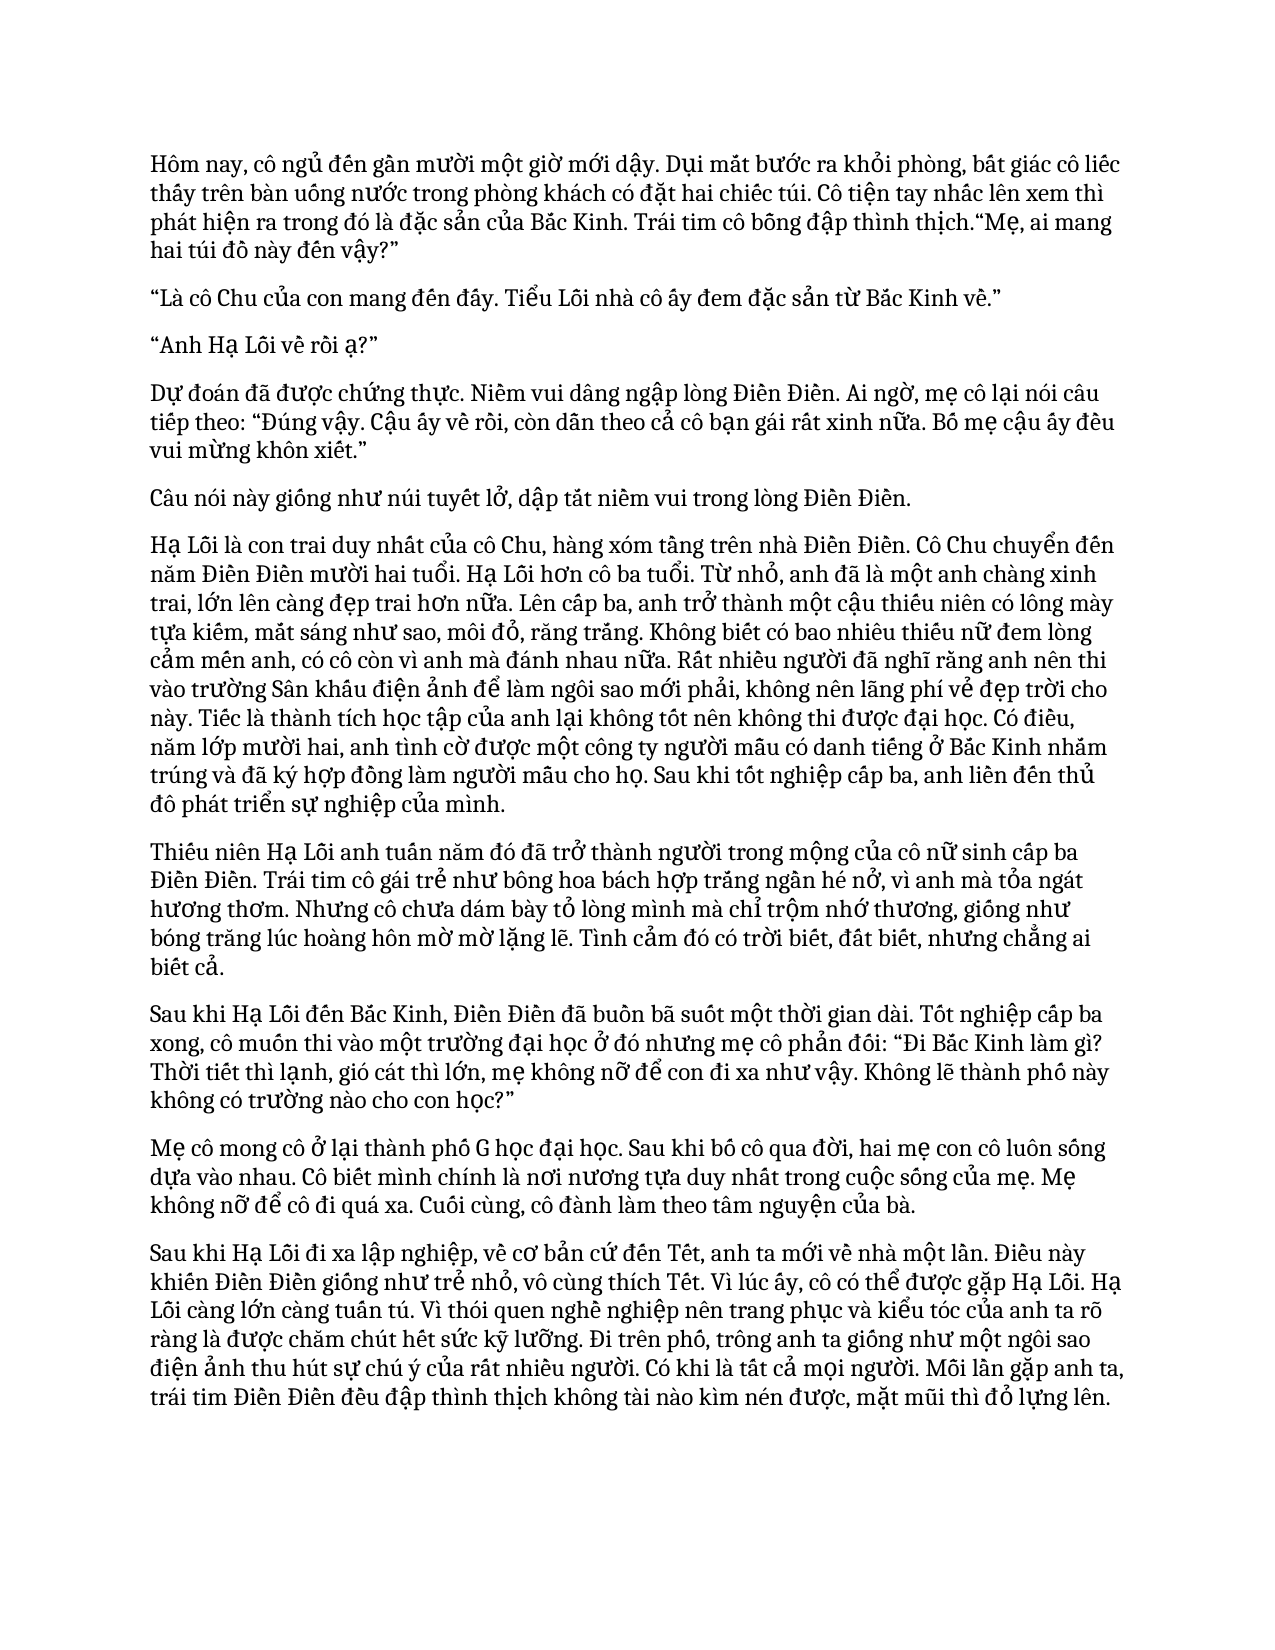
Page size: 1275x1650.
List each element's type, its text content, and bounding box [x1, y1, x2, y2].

text Hạ Lỗi là con trai duy nhất của cô Chu, hàng xóm tầng trên nhà Điền Điền. Cô Chu chuyển đến năm Điền Điền mười hai tuổi. Hạ Lỗi hơn cô ba tuổi. Từ nhỏ, anh đã là một anh chàng xinh trai, lớn lên càng đẹp trai hơn nữa. Lên cấp ba, anh trở thành một cậu thiếu niên có lông mày tựa kiếm, mắt sáng như sao, môi đỏ, răng trắng. Không biết có bao nhiêu thiếu nữ đem lòng cảm mến anh, có cô còn vì anh mà đánh nhau nữa. Rất nhiều người đã nghĩ rằng anh nên thi vào trường Sân khấu điện ảnh để làm ngôi sao mới phải, không nên lãng phí vẻ đẹp trời cho này. Tiếc là thành tích học tập của anh lại không tốt nên không thi được đại học. Có điều, năm lớp mười hai, anh tình cờ được một công ty người mẫu có danh tiếng ở Bắc Kinh nhắm trúng và đã ký hợp đồng làm người mẫu cho họ. Sau khi tốt nghiệp cấp ba, anh liền đến thủ đô phát triển sự nghiệp của mình. [150, 531, 1125, 819]
text Thiếu niên Hạ Lỗi anh tuấn năm đó đã trở thành người trong mộng của cô nữ sinh cấp ba Điền Điền. Trái tim cô gái trẻ như bông hoa bách hợp trắng ngần hé nở, vì anh mà tỏa ngát hương thơm. Nhưng cô chưa dám bày tỏ lòng mình mà chỉ trộm nhớ thương, giống như bóng trăng lúc hoàng hôn mờ mờ lặng lẽ. Tình cảm đó có trời biết, đất biết, nhưng chẳng ai biết cả. [150, 837, 1125, 981]
text Sau khi Hạ Lỗi đi xa lập nghiệp, về cơ bản cứ đến Tết, anh ta mới về nhà một lần. Điều này khiến Điền Điền giống như trẻ nhỏ, vô cùng thích Tết. Vì lúc ấy, cô có thể được gặp Hạ Lỗi. Hạ Lỗi càng lớn càng tuấn tú. Vì thói quen nghề nghiệp nên trang phục và kiểu tóc của anh ta rõ ràng là được chăm chút hết sức kỹ lưỡng. Đi trên phố, trông anh ta giống như một ngôi sao điện ảnh thu hút sự chú ý của rất nhiều người. Có khi là tất cả mọi người. Mỗi lần gặp anh ta, trái tim Điền Điền đều đập thình thịch không tài nào kìm nén được, mặt mũi thì đỏ lựng lên. [150, 1239, 1125, 1411]
text Sau khi Hạ Lỗi đến Bắc Kinh, Điền Điền đã buồn bã suốt một thời gian dài. Tốt nghiệp cấp ba xong, cô muốn thi vào một trường đại học ở đó nhưng mẹ cô phản đối: “Đi Bắc Kinh làm gì? Thời tiết thì lạnh, gió cát thì lớn, mẹ không nỡ để con đi xa như vậy. Không lẽ thành phố này không có trường nào cho con học?” [150, 1000, 1125, 1115]
text Hôm nay, cô ngủ đến gần mười một giờ mới dậy. Dụi mắt bước ra khỏi phòng, bất giác cô liếc thấy trên bàn uống nước trong phòng khách có đặt hai chiếc túi. Cô tiện tay nhấc lên xem thì phát hiện ra trong đó là đặc sản của Bắc Kinh. Trái tim cô bỗng đập thình thịch.“Mẹ, ai mang hai túi đồ này đến vậy?” [150, 150, 1125, 265]
text “Là cô Chu của con mang đến đấy. Tiểu Lỗi nhà cô ấy đem đặc sản từ Bắc Kinh về.” [150, 284, 1125, 312]
text Dự đoán đã được chứng thực. Niềm vui dâng ngập lòng Điền Điền. Ai ngờ, mẹ cô lại nói câu tiếp theo: “Đúng vậy. Cậu ấy về rồi, còn dẫn theo cả cô bạn gái rất xinh nữa. Bố mẹ cậu ấy đều vui mừng khôn xiết.” [150, 379, 1125, 465]
text Mẹ cô mong cô ở lại thành phố G học đại học. Sau khi bố cô qua đời, hai mẹ con cô luôn sống dựa vào nhau. Cô biết mình chính là nơi nương tựa duy nhất trong cuộc sống của mẹ. Mẹ không nỡ để cô đi quá xa. Cuối cùng, cô đành làm theo tâm nguyện của bà. [150, 1134, 1125, 1220]
text “Anh Hạ Lỗi về rồi ạ?” [150, 331, 1125, 360]
text Câu nói này giống như núi tuyết lở, dập tắt niềm vui trong lòng Điền Điền. [150, 484, 1125, 512]
